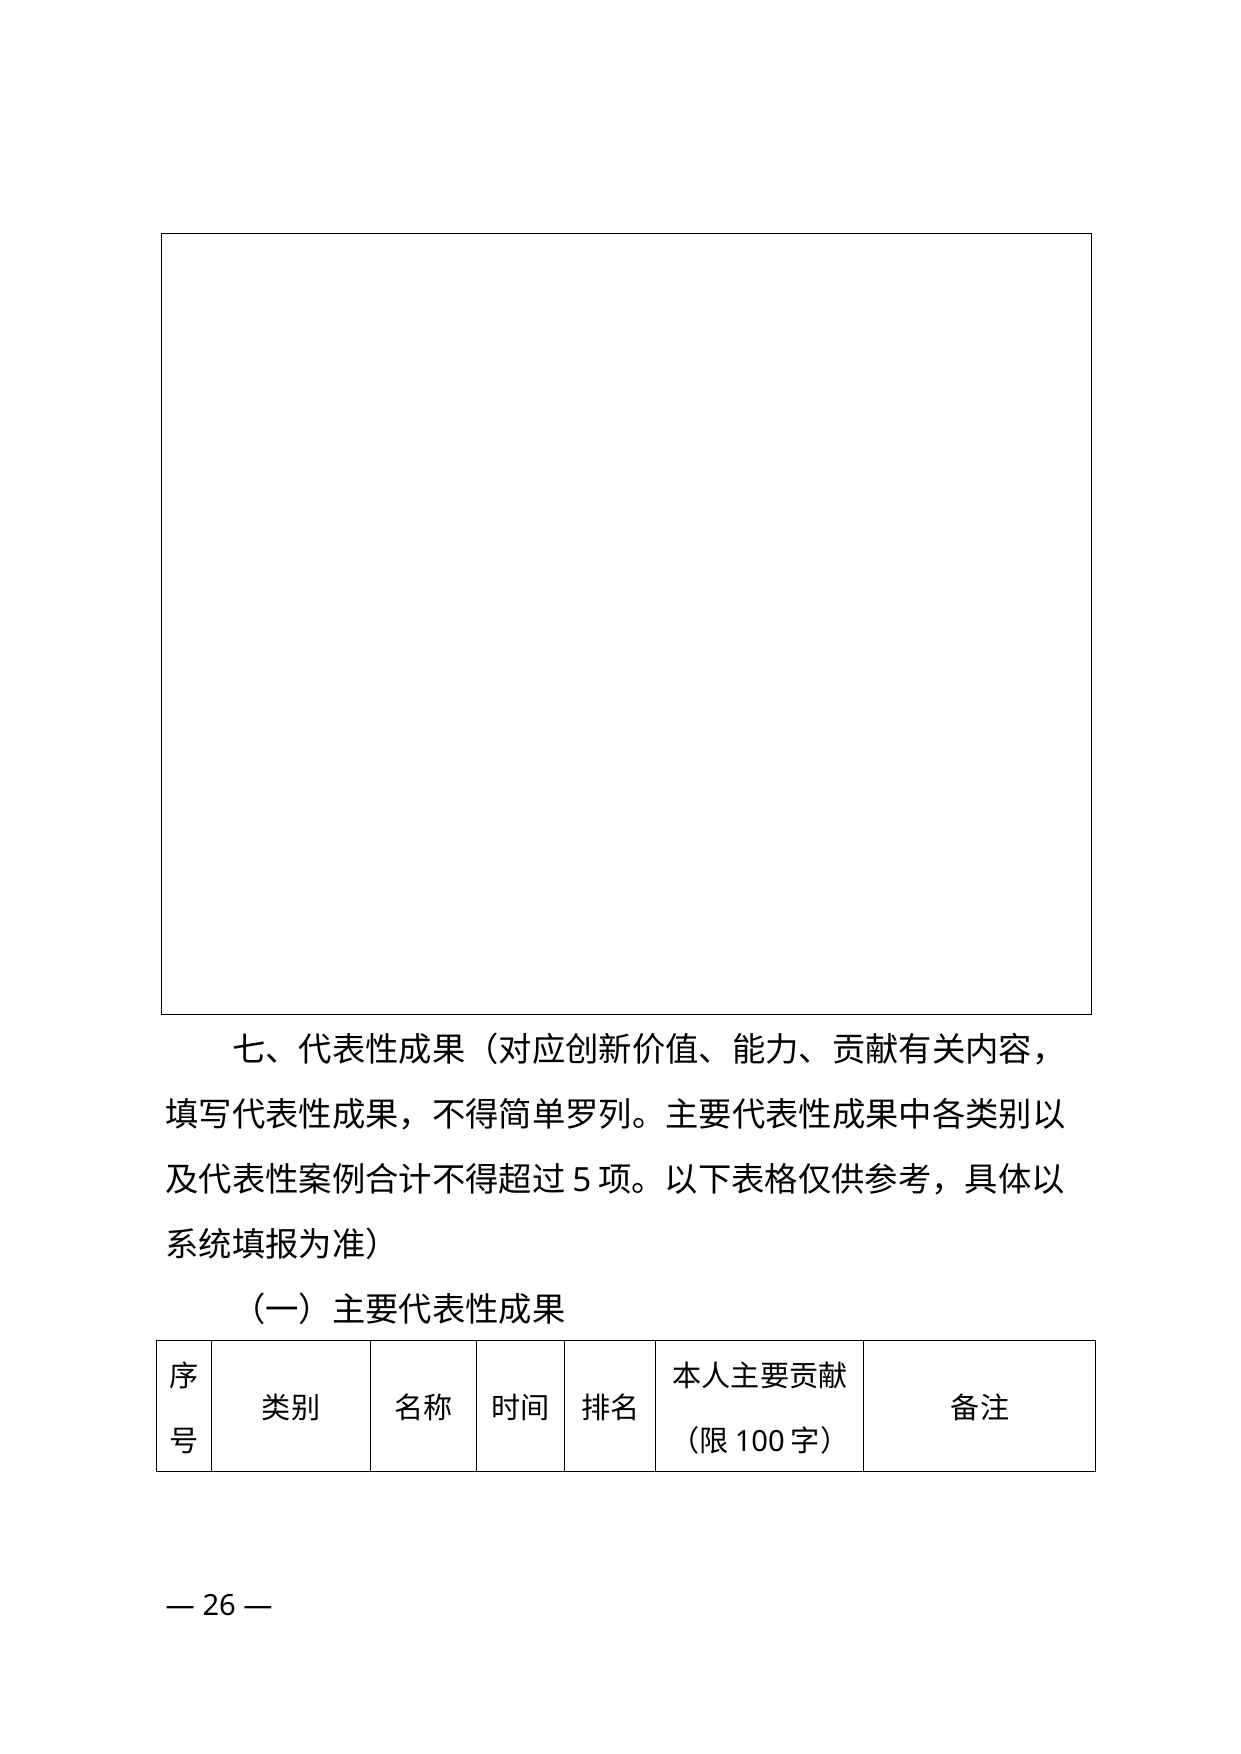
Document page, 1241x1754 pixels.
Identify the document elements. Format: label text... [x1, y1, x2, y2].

text 七、代表性成果（对应创新价值、能力、贡献有关内容，填写代表性成果，不得简单罗列。主要代表性成果中各类别以及代表性案例合计不得超过5项。以下表格仅供参考，具体以系统填报为准） [165, 1015, 1087, 1275]
table_header 时间 [477, 1341, 564, 1471]
table_header 本人主要贡献 （限100字） [656, 1341, 863, 1471]
table_header 序号 [157, 1341, 211, 1471]
text （一）主要代表性成果 [165, 1275, 1087, 1340]
table_header 名称 [371, 1341, 476, 1471]
table_header 备注 [864, 1341, 1095, 1471]
table_header 排名 [565, 1341, 655, 1471]
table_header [162, 234, 1091, 1014]
table_header 类别 [212, 1341, 370, 1471]
